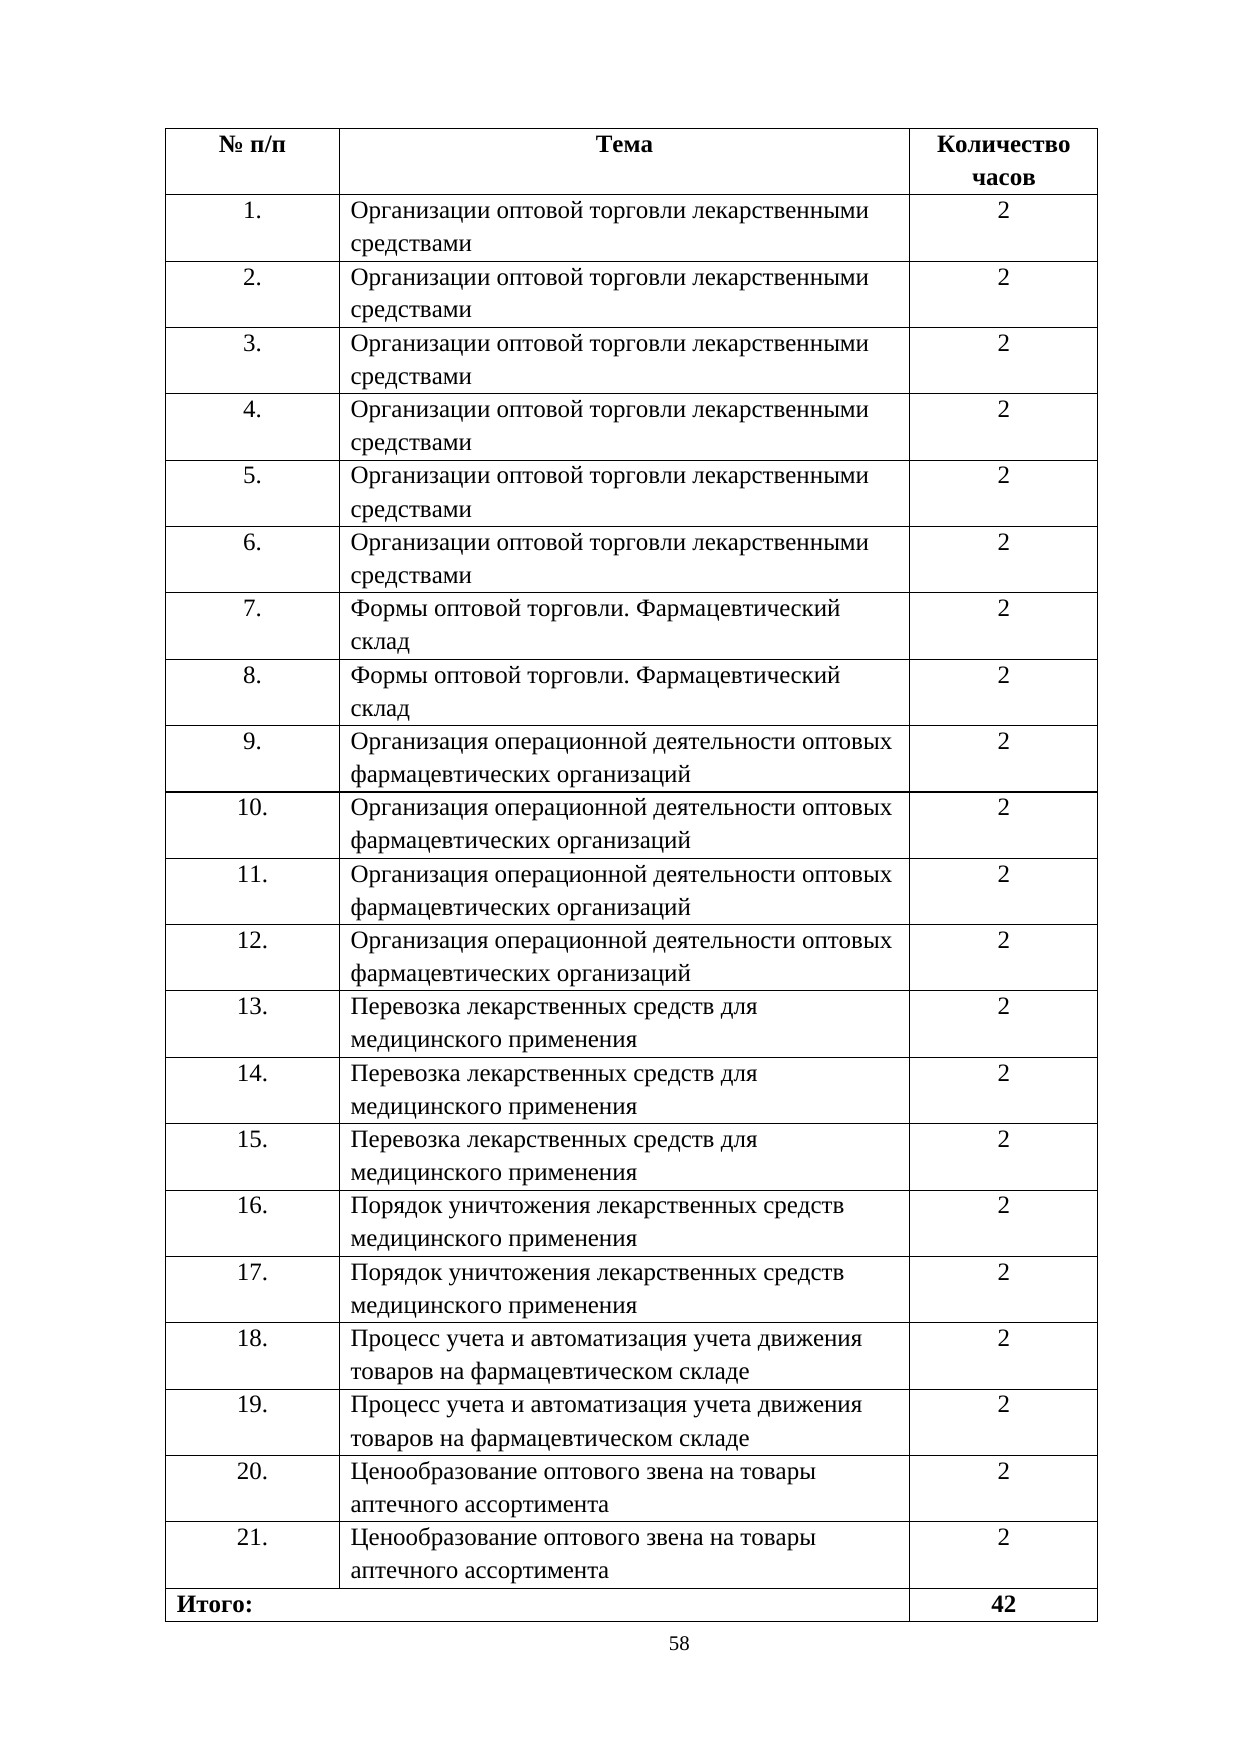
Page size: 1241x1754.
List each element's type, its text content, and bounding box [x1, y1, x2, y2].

table_cell 2 [910, 328, 1097, 393]
table_cell Организации оптовой торговли лекарственными средствами [340, 262, 909, 327]
table_cell 15. [166, 1124, 339, 1189]
table_cell 9. [166, 726, 339, 791]
table_cell 2 [910, 262, 1097, 327]
table_cell Формы оптовой торговли. Фармацевтический склад [340, 593, 909, 659]
table_cell Порядок уничтожения лекарственных средств медицинского применения [340, 1257, 909, 1322]
table_cell Процесс учета и автоматизация учета движения товаров на фармацевтическом складе [340, 1390, 909, 1455]
table_cell 2 [910, 726, 1097, 791]
table_cell Организация операционной деятельности оптовых фармацевтических организаций [340, 859, 909, 924]
table_cell Итого: [166, 1589, 909, 1621]
table_cell 20. [166, 1456, 339, 1521]
table_cell 2 [910, 1124, 1097, 1189]
table_cell 42 [910, 1589, 1097, 1621]
table_cell Перевозка лекарственных средств для медицинского применения [340, 1124, 909, 1189]
table_cell Ценообразование оптового звена на товары аптечного ассортимента [340, 1456, 909, 1521]
table_cell Организация операционной деятельности оптовых фармацевтических организаций [340, 793, 909, 858]
table_cell 2 [910, 461, 1097, 526]
table_cell 2 [910, 991, 1097, 1057]
table_cell Организация операционной деятельности оптовых фармацевтических организаций [340, 925, 909, 990]
table_cell 7. [166, 593, 339, 659]
table_cell 2 [910, 1323, 1097, 1388]
table_cell 2 [910, 593, 1097, 659]
table_cell 13. [166, 991, 339, 1057]
table_header № п/п [166, 129, 339, 194]
table_cell 19. [166, 1390, 339, 1455]
table_cell 2 [910, 1390, 1097, 1455]
table_cell Перевозка лекарственных средств для медицинского применения [340, 1058, 909, 1123]
table_cell Перевозка лекарственных средств для медицинского применения [340, 991, 909, 1057]
table_cell 8. [166, 660, 339, 725]
table_cell Порядок уничтожения лекарственных средств медицинского применения [340, 1191, 909, 1256]
table_cell Организации оптовой торговли лекарственными средствами [340, 394, 909, 459]
table_cell 2 [910, 1257, 1097, 1322]
table_cell 17. [166, 1257, 339, 1322]
table_header Тема [340, 129, 909, 194]
table_cell 2 [910, 394, 1097, 459]
table_cell 1. [166, 195, 339, 261]
table_cell 2 [910, 859, 1097, 924]
table_cell Формы оптовой торговли. Фармацевтический склад [340, 660, 909, 725]
table_cell 2 [910, 1522, 1097, 1588]
table_cell Ценообразование оптового звена на товары аптечного ассортимента [340, 1522, 909, 1588]
table_cell 2 [910, 660, 1097, 725]
table_cell 5. [166, 461, 339, 526]
table_cell Организации оптовой торговли лекарственными средствами [340, 527, 909, 592]
table_cell 2 [910, 1058, 1097, 1123]
table_cell 2 [910, 925, 1097, 990]
table_cell 21. [166, 1522, 339, 1588]
table_cell 2. [166, 262, 339, 327]
table_cell Организации оптовой торговли лекарственными средствами [340, 195, 909, 261]
table_cell 2 [910, 793, 1097, 858]
table_cell 16. [166, 1191, 339, 1256]
table_cell Организация операционной деятельности оптовых фармацевтических организаций [340, 726, 909, 791]
table_cell 12. [166, 925, 339, 990]
table_cell 2 [910, 1191, 1097, 1256]
table_cell Процесс учета и автоматизация учета движения товаров на фармацевтическом складе [340, 1323, 909, 1388]
table_cell Организации оптовой торговли лекарственными средствами [340, 328, 909, 393]
table_cell 2 [910, 1456, 1097, 1521]
table_cell 4. [166, 394, 339, 459]
table_cell Организации оптовой торговли лекарственными средствами [340, 461, 909, 526]
table_cell 14. [166, 1058, 339, 1123]
table_header Количество часов [910, 129, 1097, 194]
table_cell 2 [910, 195, 1097, 261]
table_cell 10. [166, 793, 339, 858]
table_cell 3. [166, 328, 339, 393]
table_cell 6. [166, 527, 339, 592]
table_cell 11. [166, 859, 339, 924]
table_cell 18. [166, 1323, 339, 1388]
table_cell 2 [910, 527, 1097, 592]
